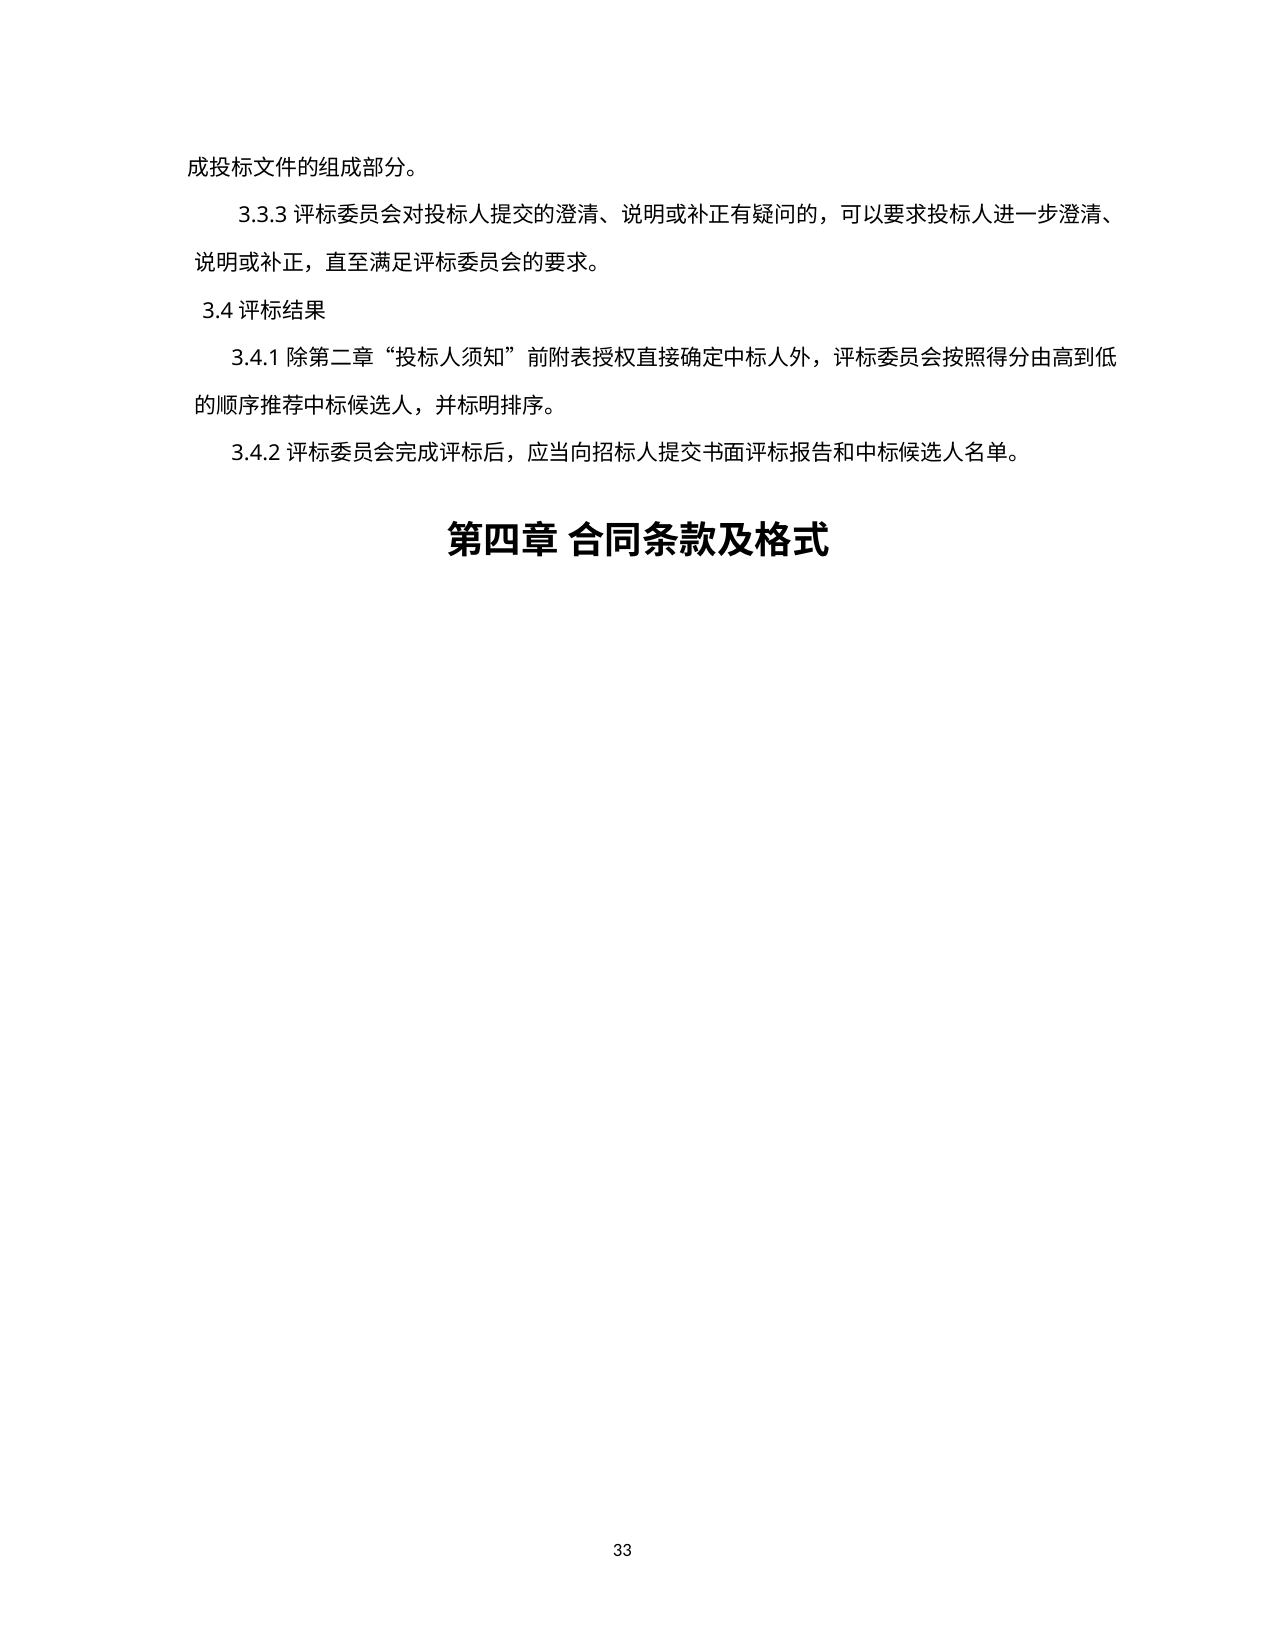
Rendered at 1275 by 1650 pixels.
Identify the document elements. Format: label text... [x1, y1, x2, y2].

text 3.4.2 评标委员会完成评标后，应当向招标人提交书面评标报告和中标候选人名单。 [231, 435, 1125, 467]
text 成投标文件的组成部分。 [187, 150, 1125, 182]
text 3.4 评标结果 [202, 293, 1125, 324]
subtitle 第四章 合同条款及格式 [150, 509, 1125, 564]
text 3.3.3 评标委员会对投标人提交的澄清、说明或补正有疑问的，可以要求投标人进一步澄清、说明或补正，直至满足评标委员会的要求。 [194, 197, 1125, 277]
text 3.4.1 除第二章“投标人须知”前附表授权直接确定中标人外，评标委员会按照得分由高到低的顺序推荐中标候选人，并标明排序。 [194, 340, 1125, 419]
